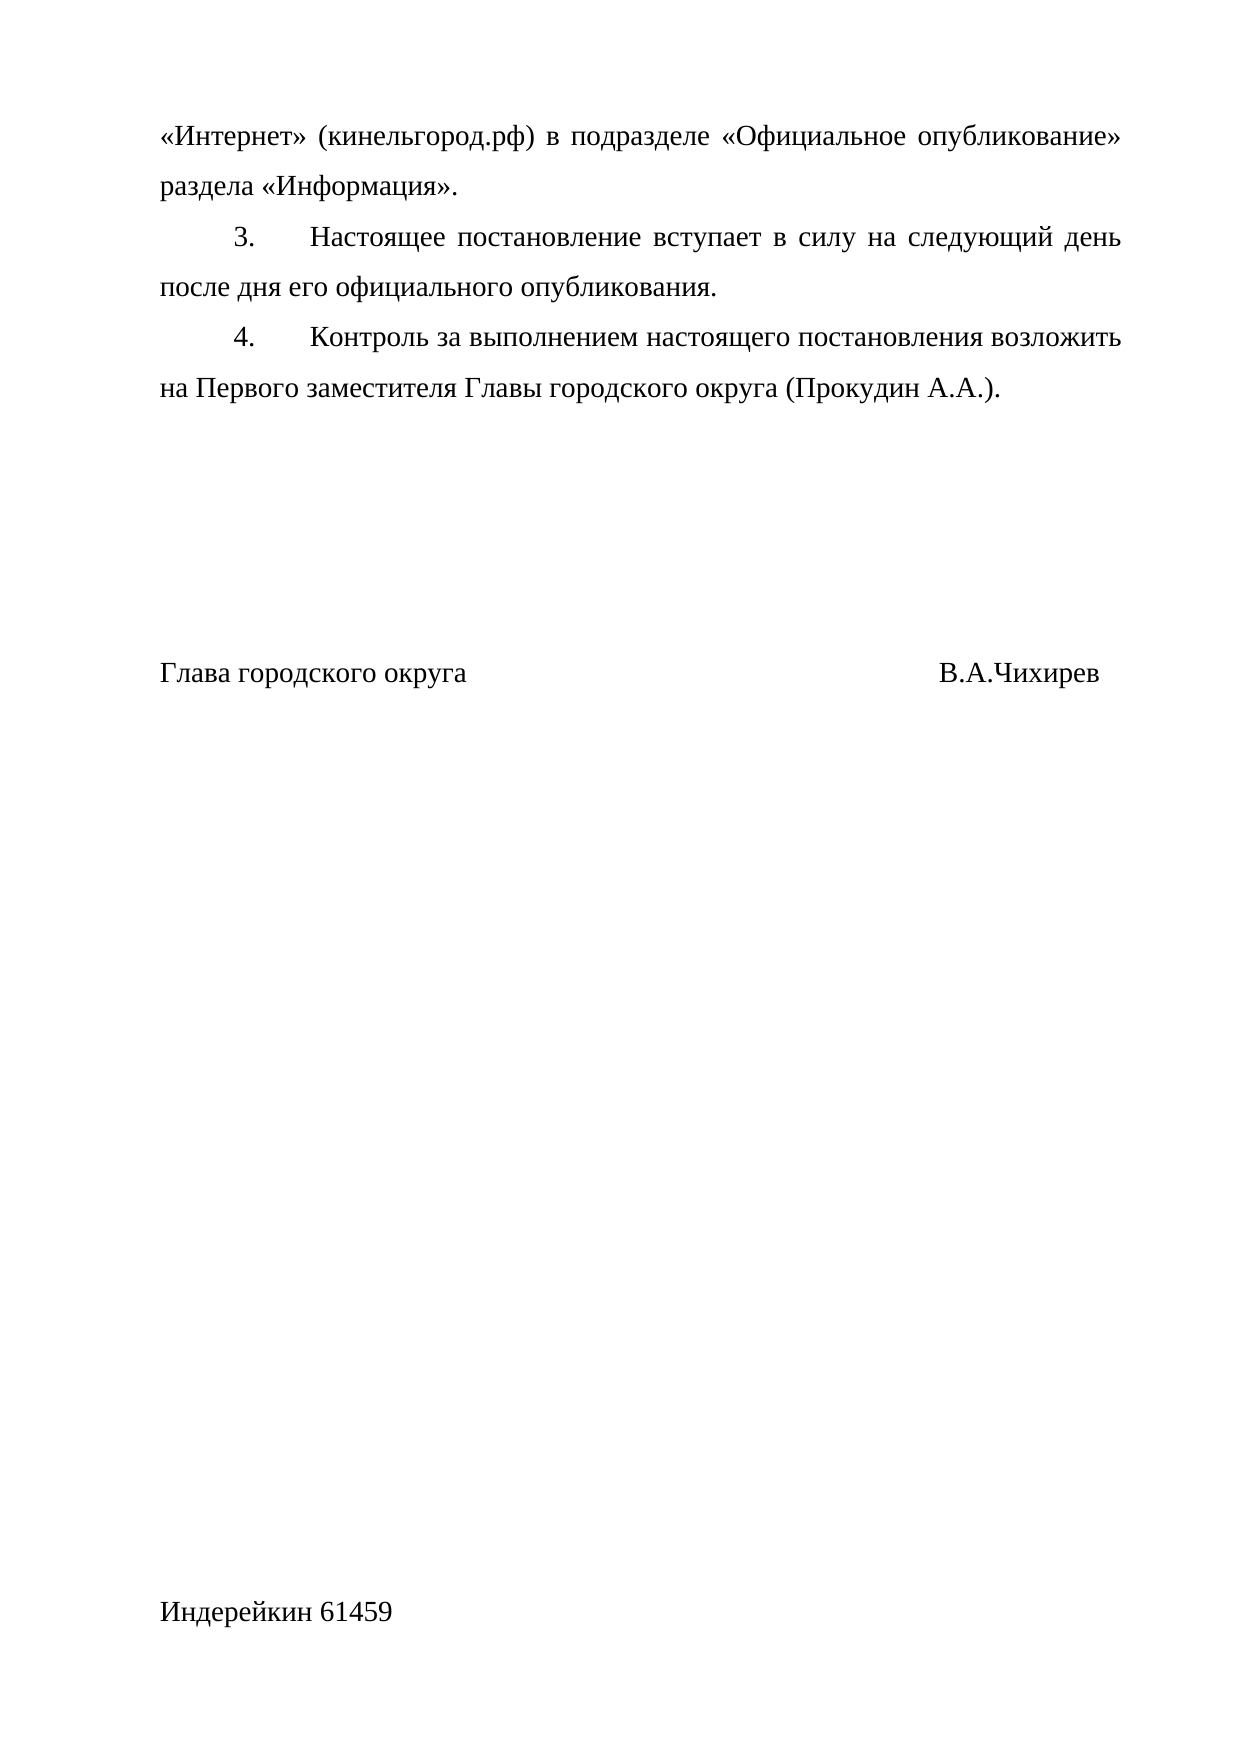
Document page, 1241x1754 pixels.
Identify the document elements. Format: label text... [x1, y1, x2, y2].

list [159, 118, 1122, 202]
text Индерейкин 61459 [159, 1594, 1122, 1627]
list Настоящее постановление вступает в силу на следующий день после дня его официального опубликования. [159, 219, 1122, 303]
text Глава городского округа В.А.Чихирев [159, 655, 1122, 688]
list Контроль за выполнением настоящего постановления возложить на Первого заместителя Главы городского округа (Прокудин А.А.). [159, 319, 1122, 403]
